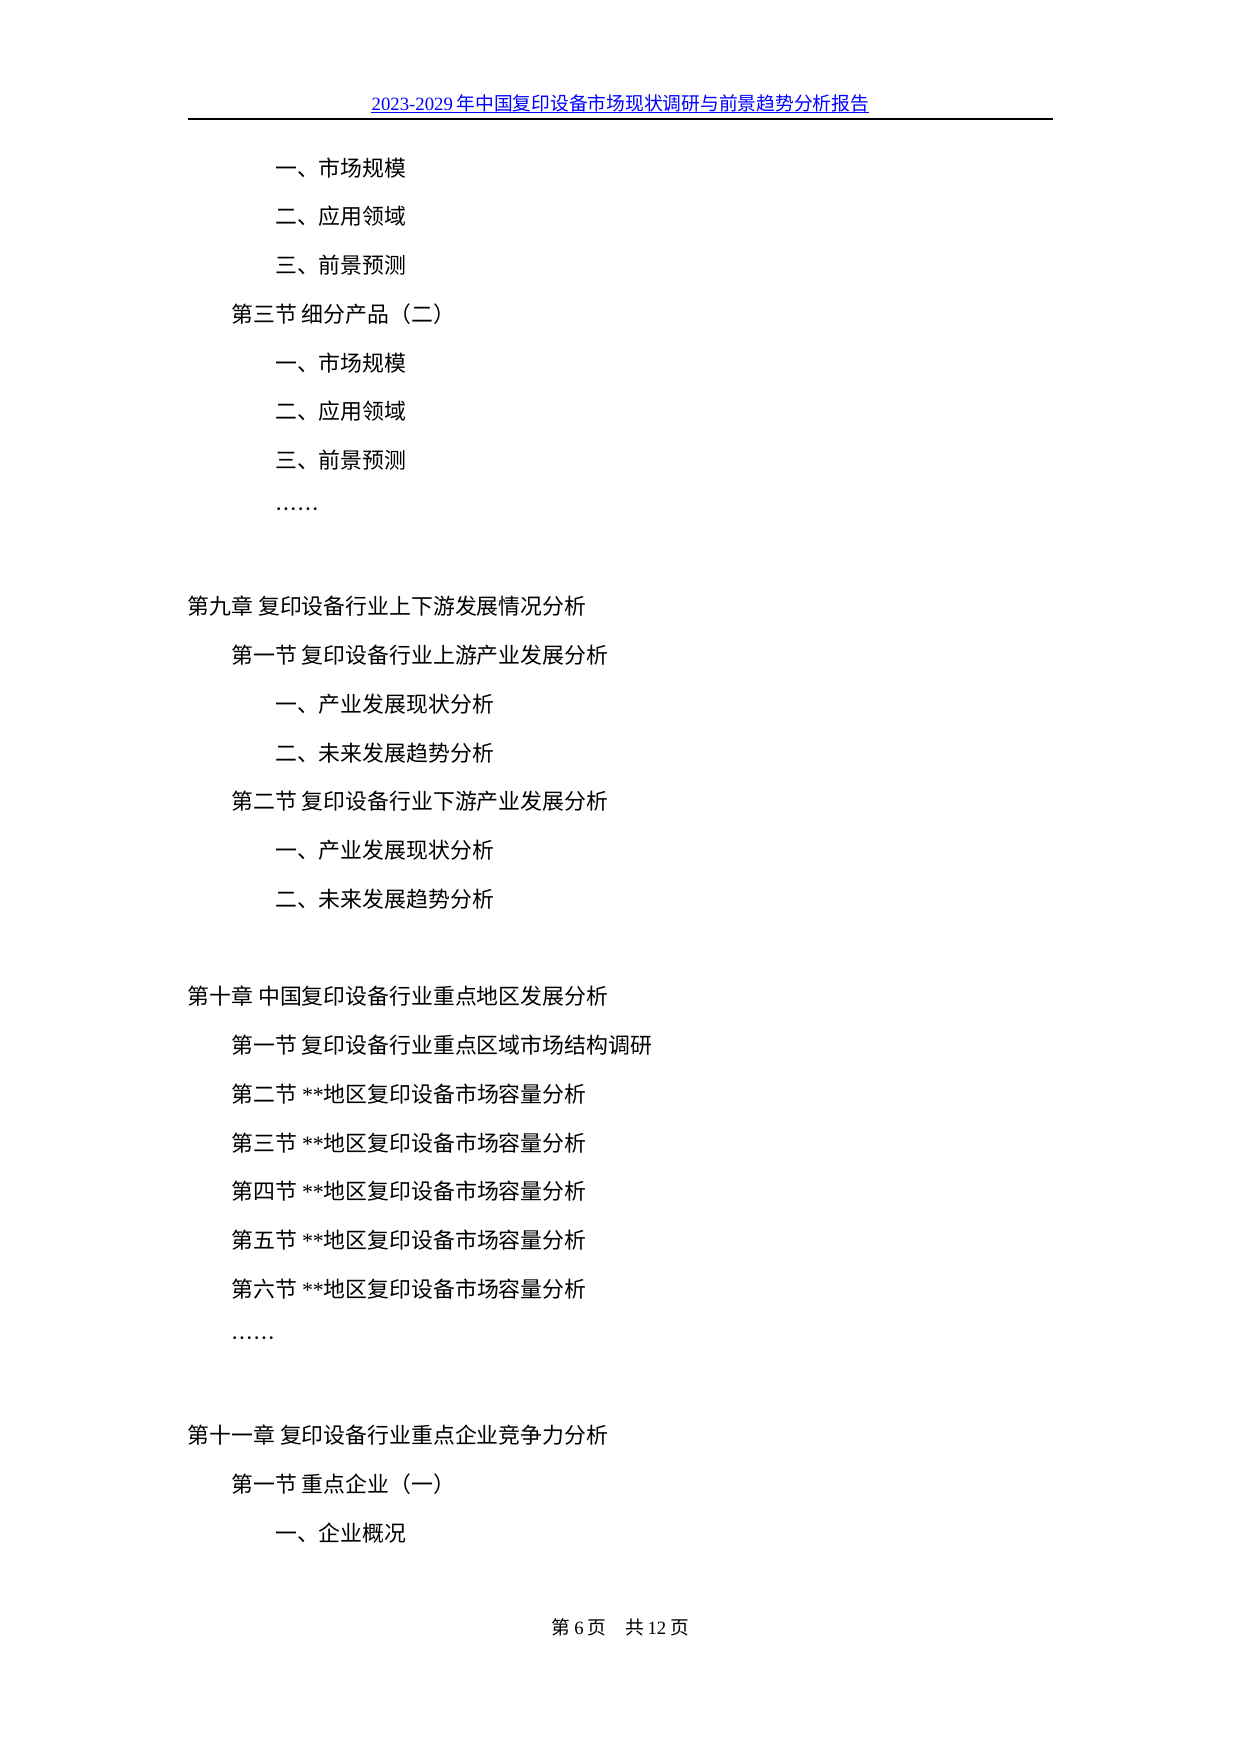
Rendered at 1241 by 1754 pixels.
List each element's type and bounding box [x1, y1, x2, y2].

text [187, 150, 1053, 1548]
